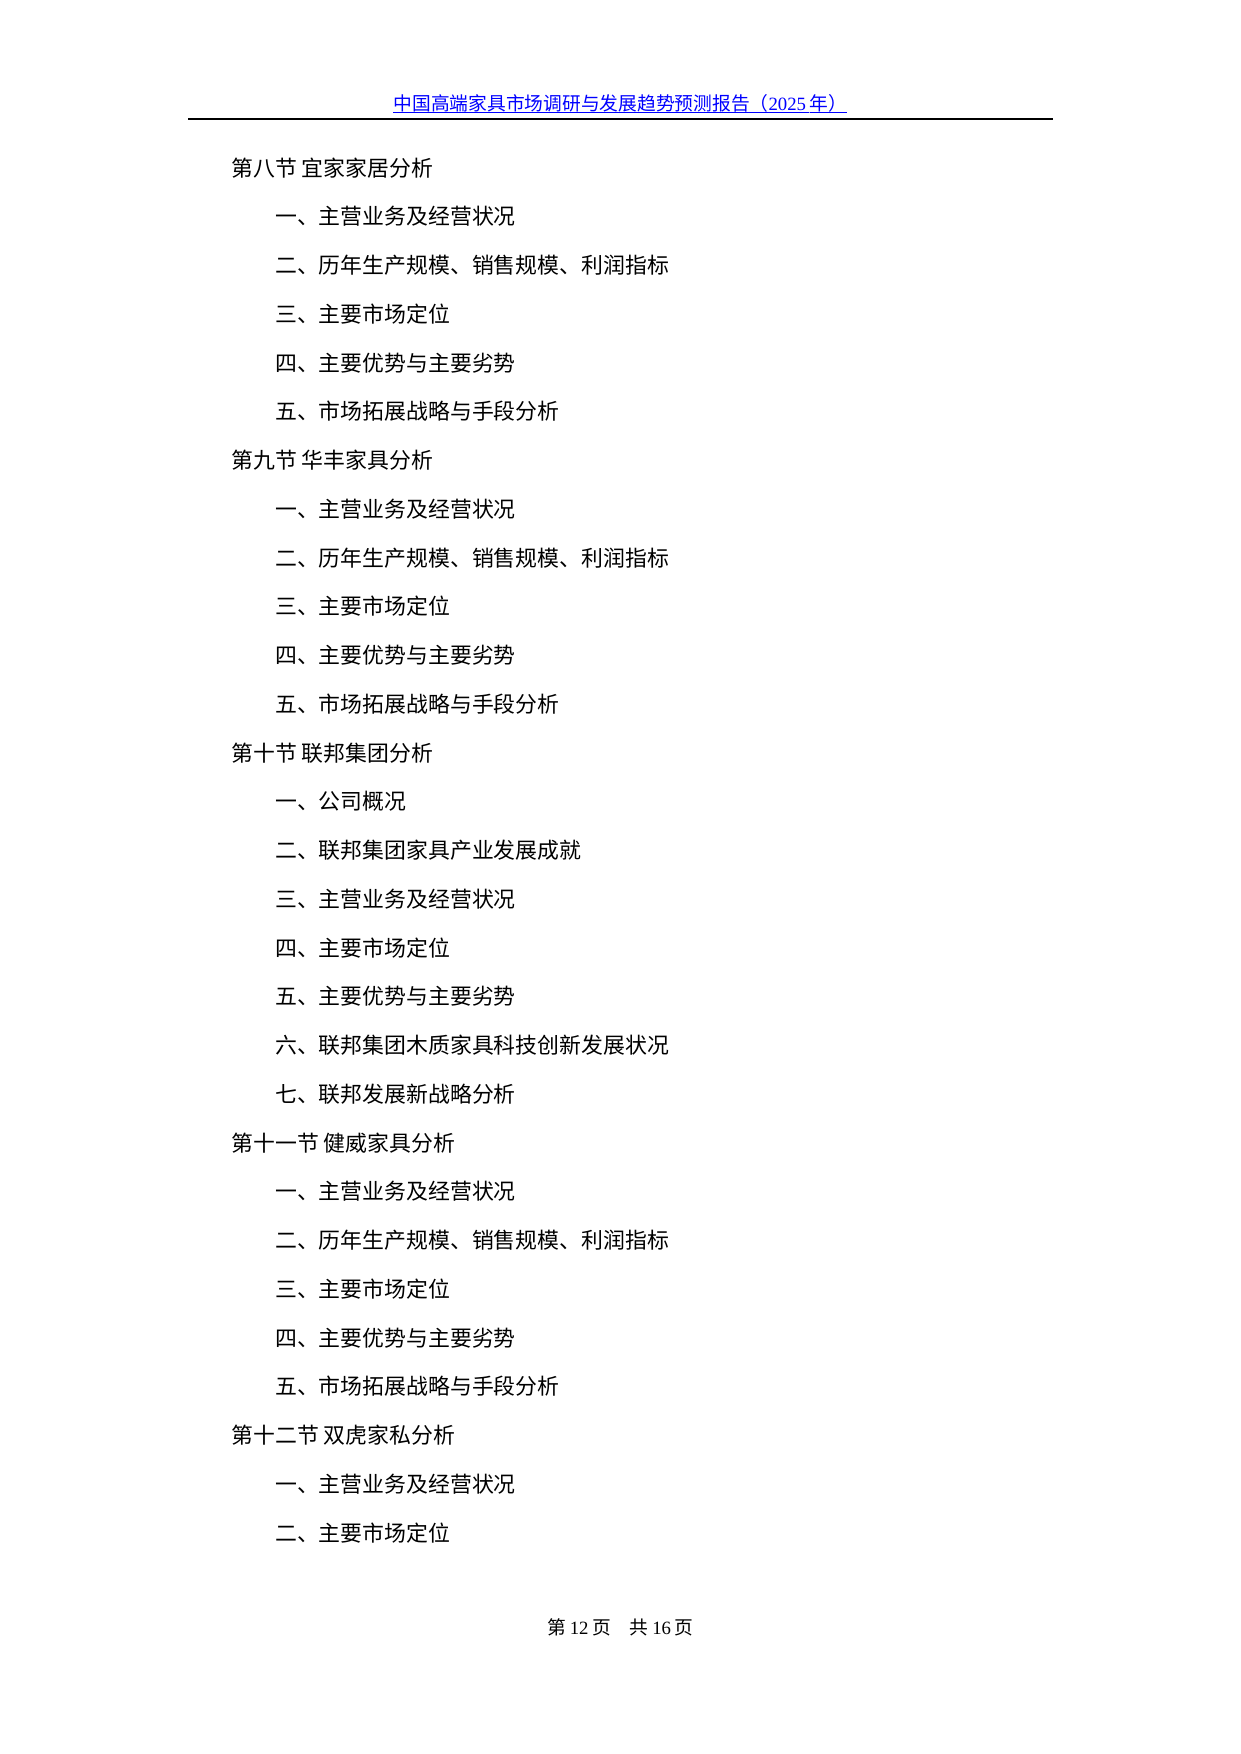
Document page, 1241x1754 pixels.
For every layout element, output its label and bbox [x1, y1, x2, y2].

text [187, 150, 1053, 1548]
